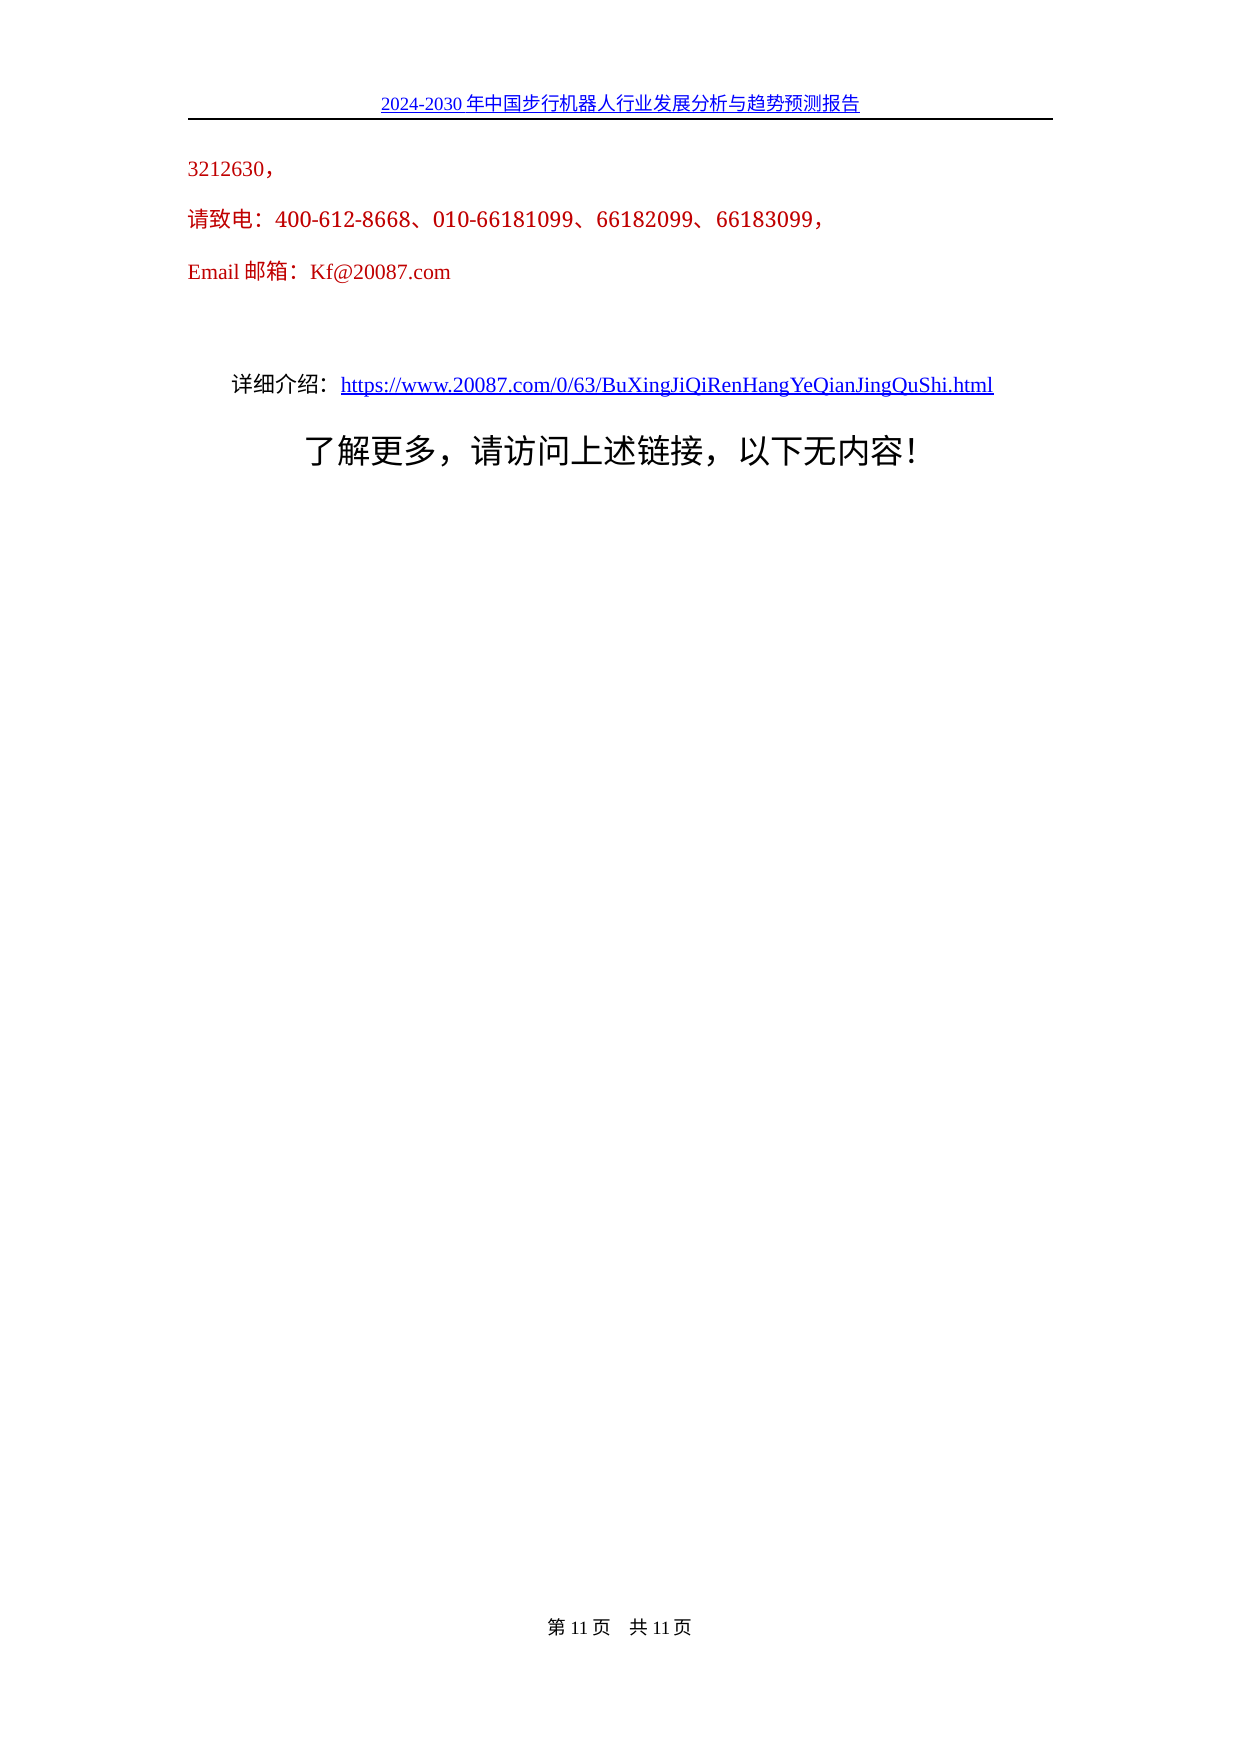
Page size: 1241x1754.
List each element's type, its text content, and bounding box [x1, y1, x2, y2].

text Email邮箱：Kf@20087.com [187, 253, 1053, 286]
text 请致电：400-612-8668、010-66181099、66182099、66183099， [187, 202, 1053, 234]
text 详细介绍：https://www.20087.com/0/63/BuXingJiQiRenHangYeQianJingQuShi.html [187, 366, 1053, 399]
title 了解更多，请访问上述链接，以下无内容！ [187, 416, 1053, 481]
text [187, 150, 1053, 183]
